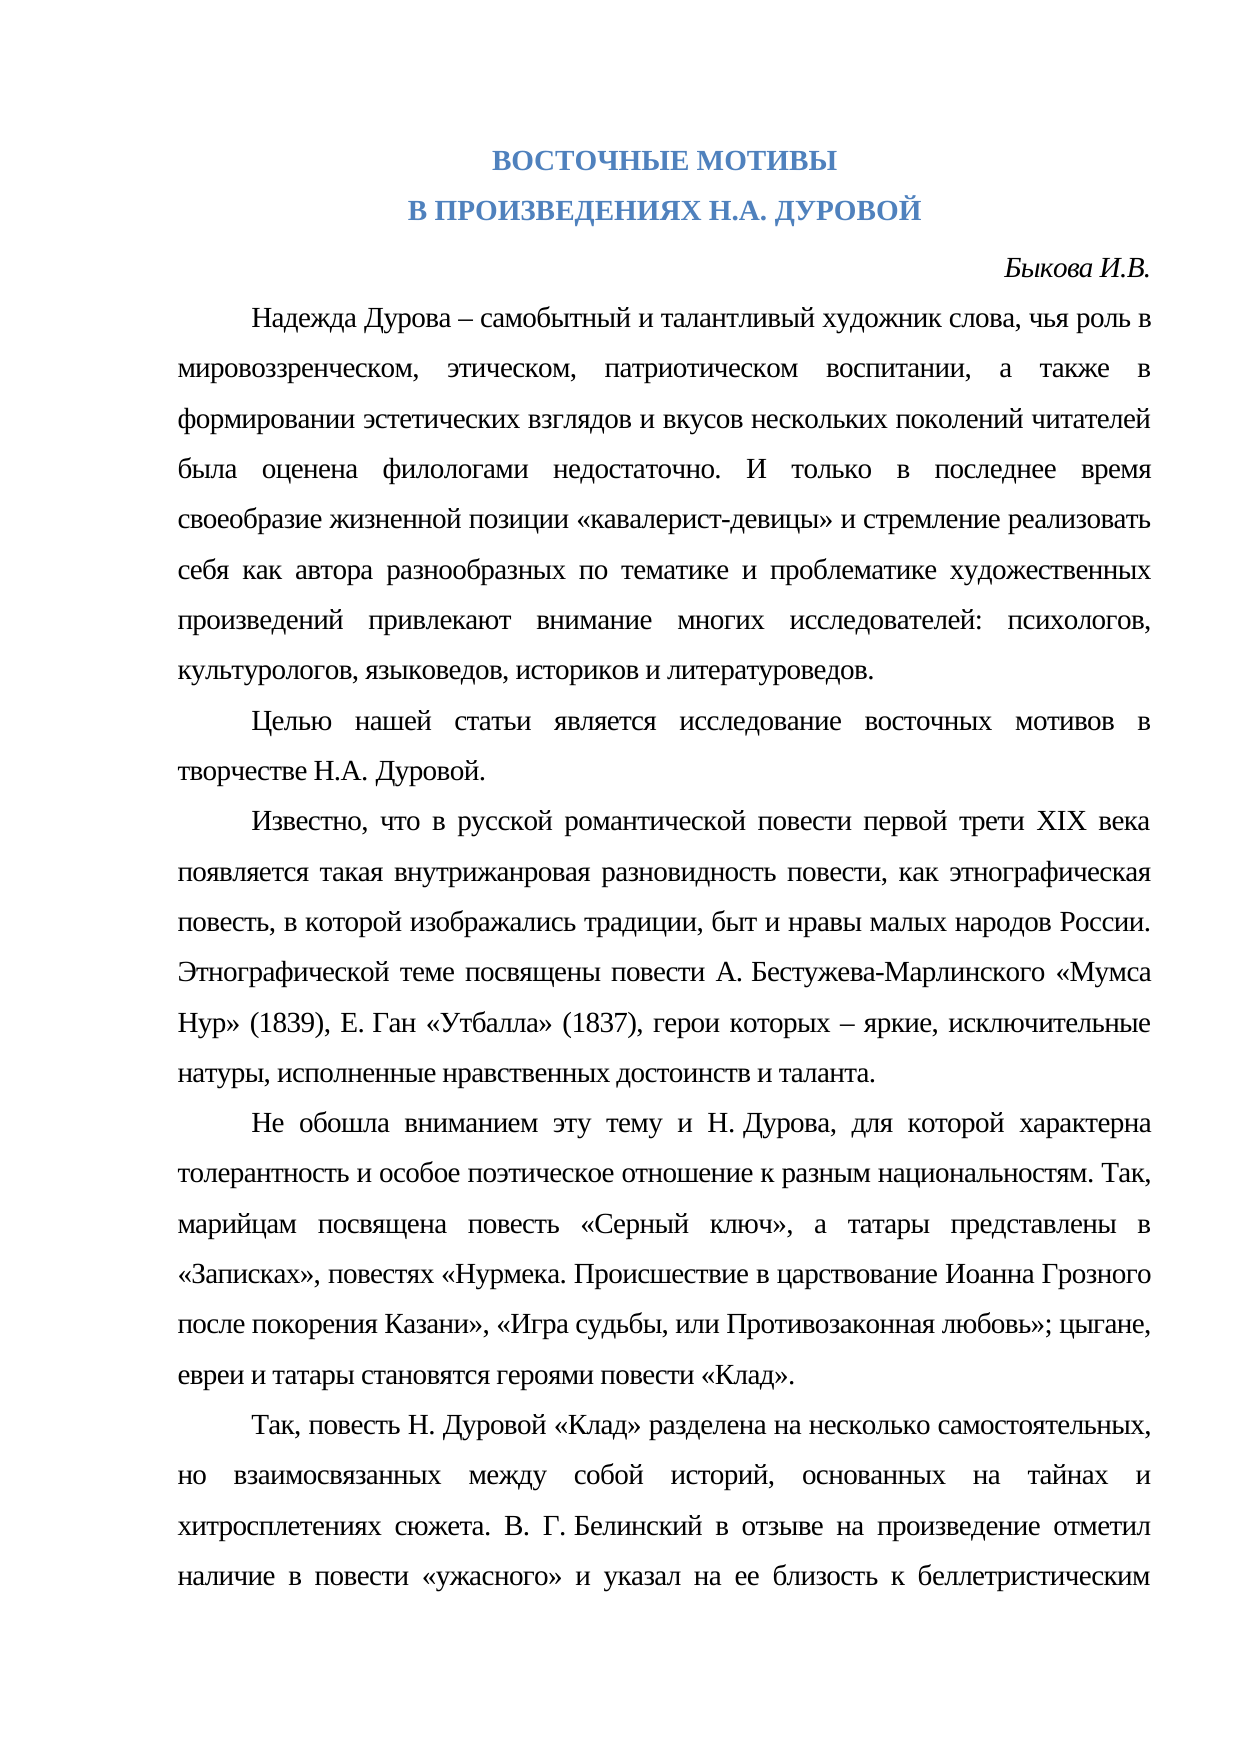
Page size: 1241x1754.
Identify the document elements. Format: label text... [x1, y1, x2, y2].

text Целью нашей статьи является исследование восточных мотивов в творчестве Н.А. Дуровой. [177, 703, 1152, 787]
text Не обошла вниманием эту тему и Н. Дурова, для которой характерна толерантность и особое поэтическое отношение к разным национальностям. Так, марийцам посвящена повесть «Серный ключ», а татары представлены в «Записках», повестях «Нурмека. Происшествие в царствование Иоанна Грозного после покорения Казани», «Игра судьбы, или Противозаконная любовь»; цыгане, евреи и татары становятся героями повести «Клад». [177, 1105, 1152, 1390]
text Быкова И.В. [177, 250, 1152, 283]
text ВОСТОЧНЫЕ МОТИВЫ В ПРОИЗВЕДЕНИЯХ Н.А. ДУРОВОЙ [177, 143, 1152, 227]
text Известно, что в русской романтической повести первой трети ХIХ века появляется такая внутрижанровая разновидность повести, как этнографическая повесть, в которой изображались традиции, быт и нравы малых народов России. Этнографической теме посвящены повести А. Бестужева-Марлинского «Мумса Нур» (1839), Е. Ган «Утбалла» (1837), герои которых – яркие, исключительные натуры, исполненные нравственных достоинств и таланта. [177, 803, 1152, 1088]
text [177, 1407, 1152, 1592]
text Надежда Дурова – самобытный и талантливый художник слова, чья роль в мировоззренческом, этическом, патриотическом воспитании, а также в формировании эстетических взглядов и вкусов нескольких поколений читателей была оценена филологами недостаточно. И только в последнее время своеобразие жизненной позиции «кавалерист-девицы» и стремление реализовать себя как автора разнообразных по тематике и проблематике художественных произведений привлекают внимание многих исследователей: психологов, культурологов, языковедов, историков и литературоведов. [177, 300, 1152, 686]
